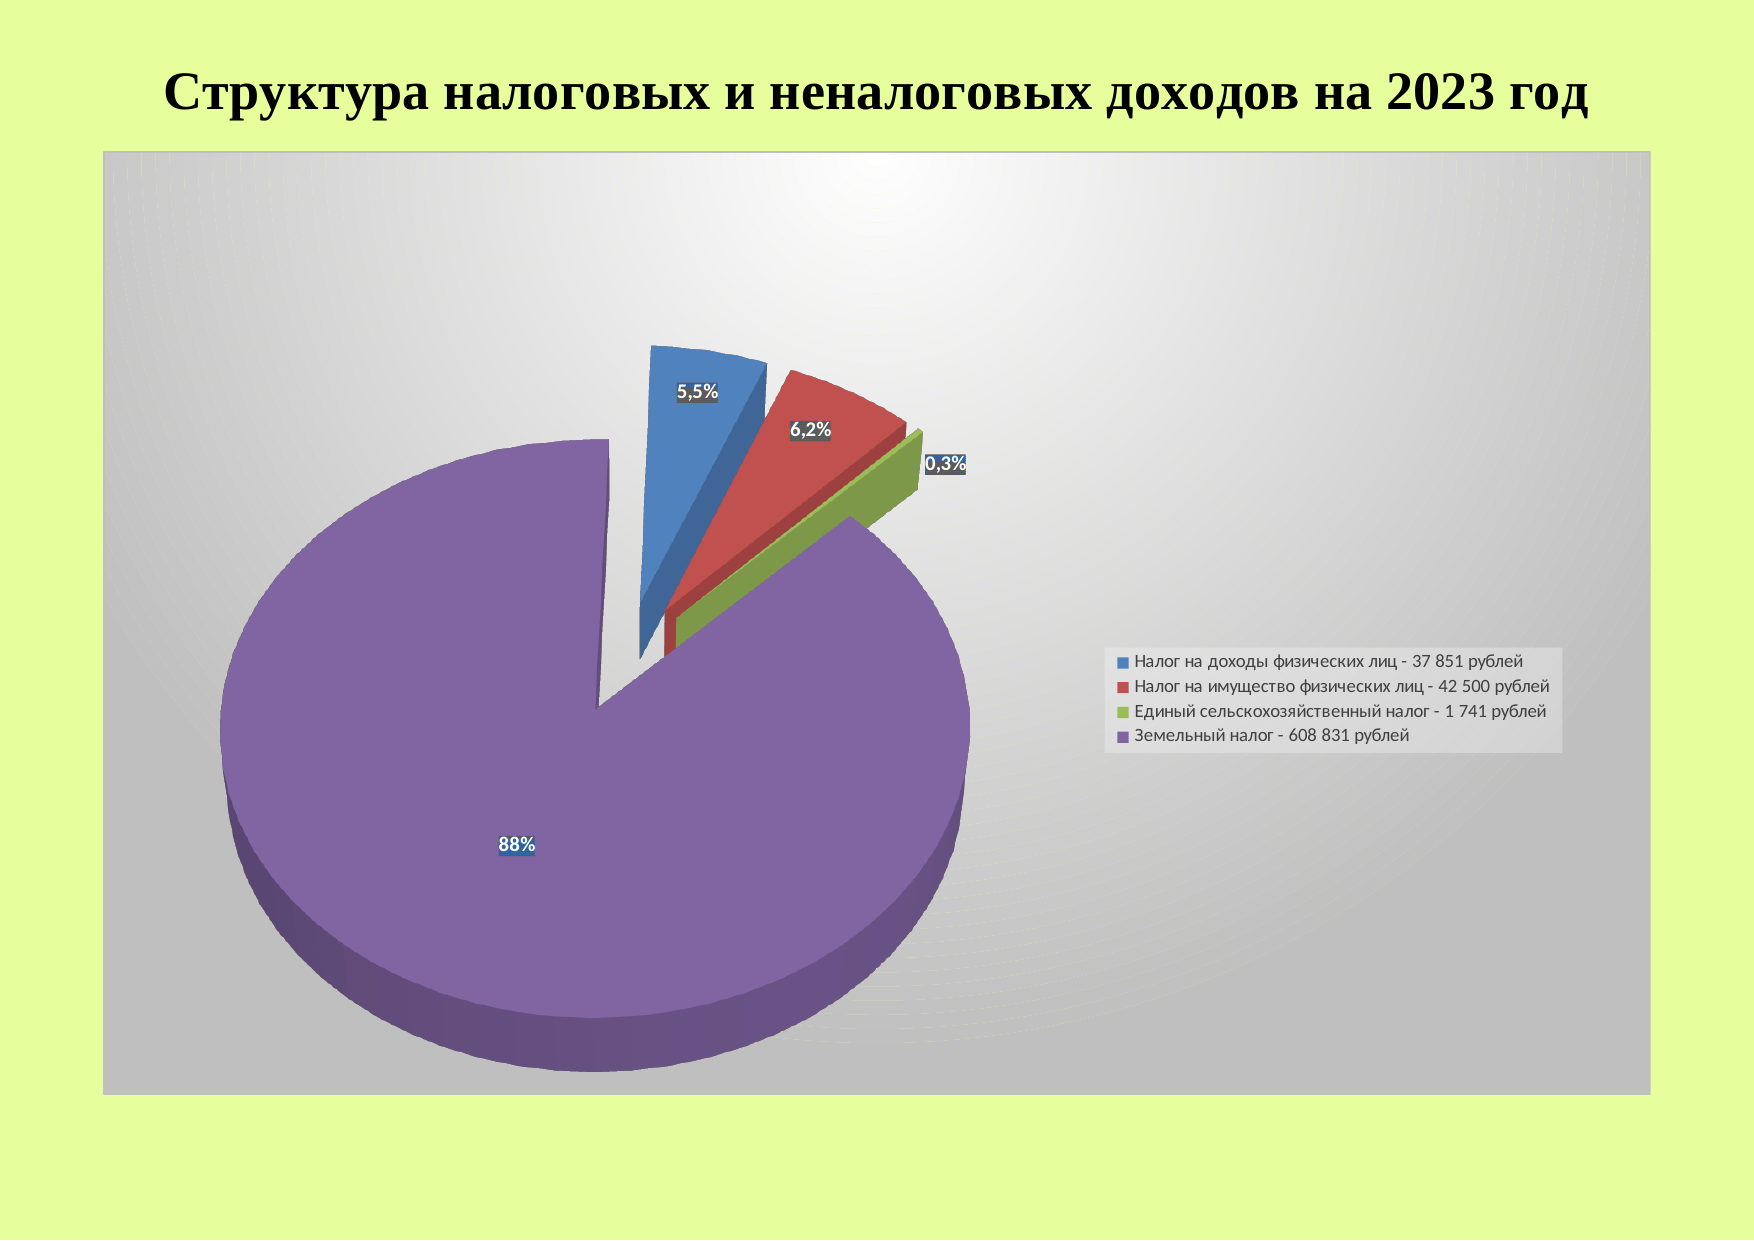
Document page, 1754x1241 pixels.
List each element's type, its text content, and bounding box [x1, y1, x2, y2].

text Структура налоговых и неналоговых доходов на 2023 год [59, 59, 1695, 121]
